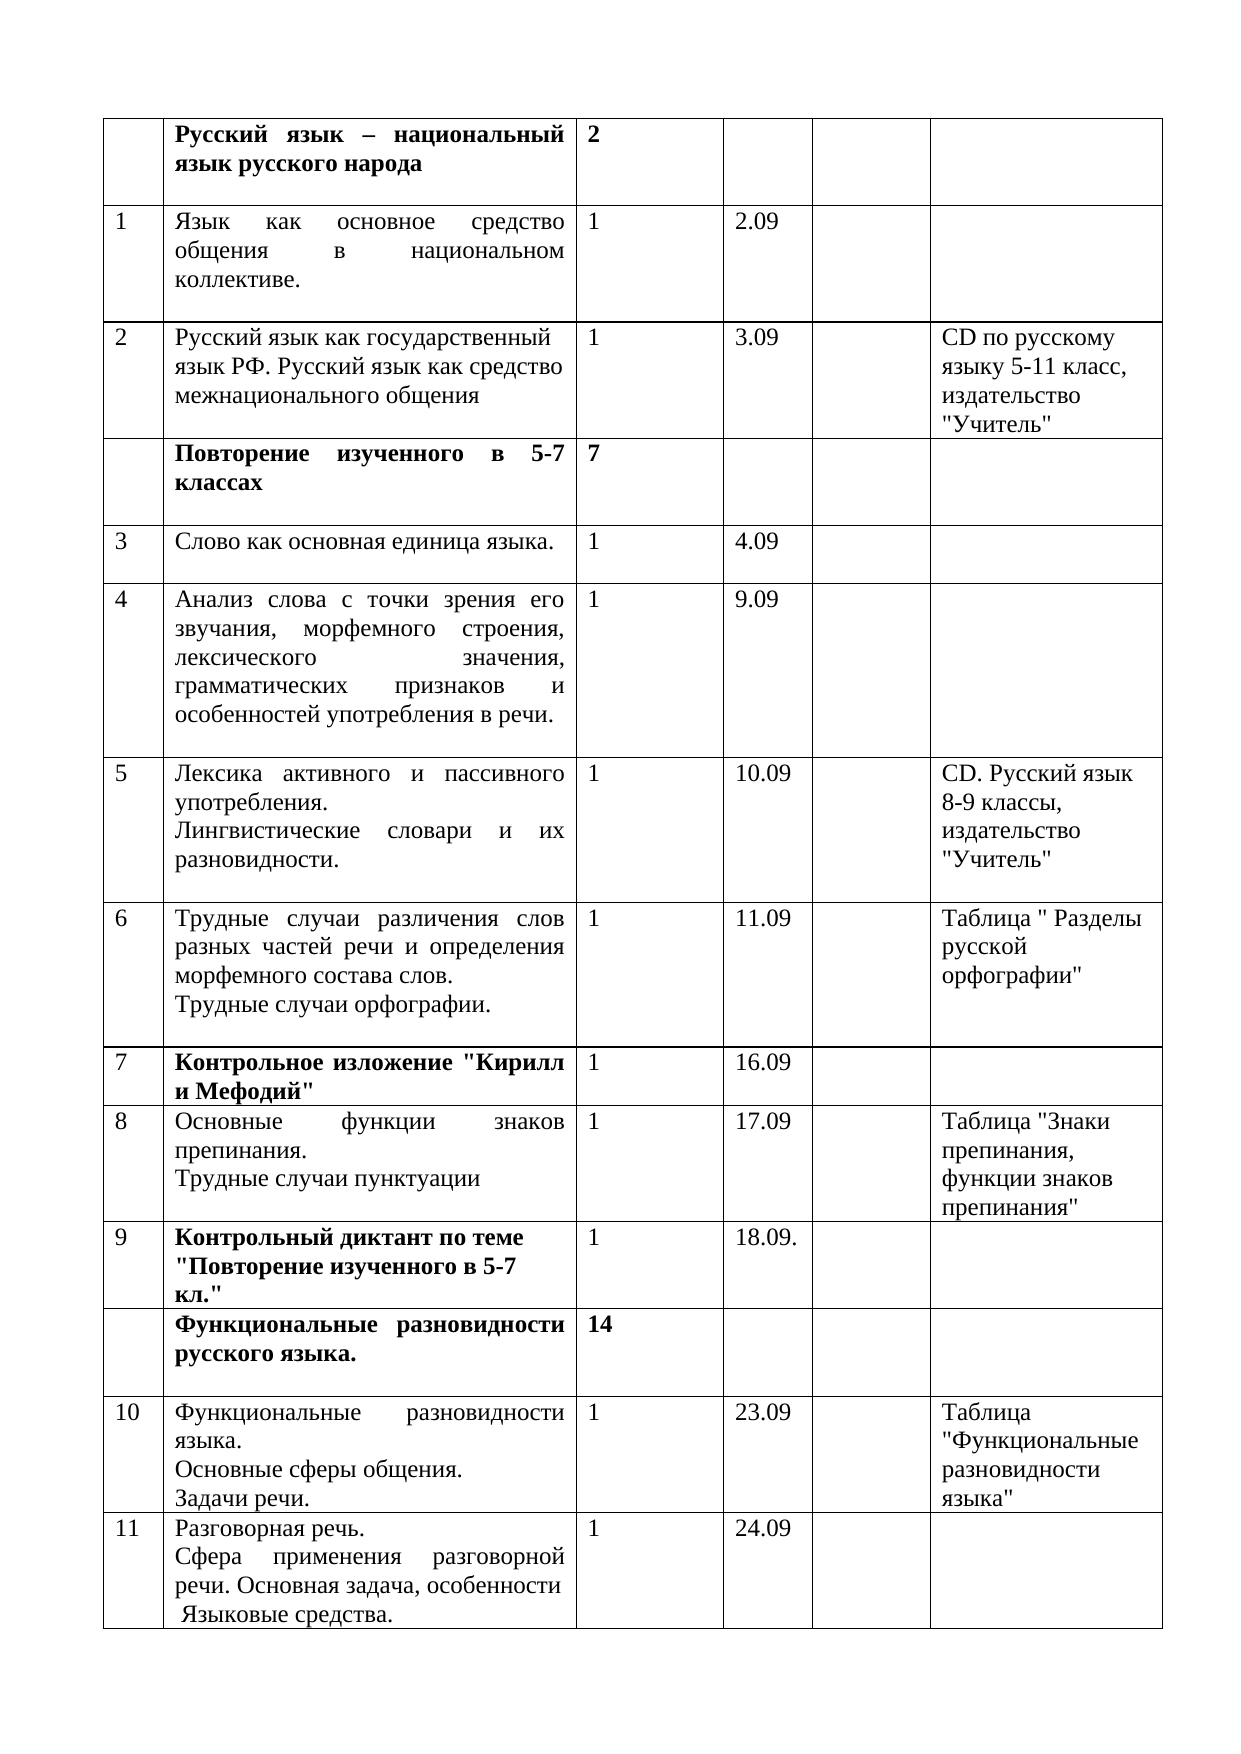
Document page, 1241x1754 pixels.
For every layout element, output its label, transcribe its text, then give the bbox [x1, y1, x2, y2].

table_cell 23.09 [724, 1397, 812, 1512]
table_cell Разговорная речь. Сфера применения разговорной речи. Основная задача, особенности Языковые средства. [164, 1513, 576, 1628]
table_cell Контрольный диктант по теме "Повторение изученного в 5-7 кл." [164, 1222, 576, 1308]
table_cell 18.09. [724, 1222, 812, 1308]
table_cell Трудные случаи различения слов разных частей речи и определения морфемного состава слов. Трудные случаи орфографии. [164, 903, 576, 1046]
table_cell Повторение изученного в 5-7 классах [164, 439, 576, 525]
table_cell [931, 439, 1162, 525]
table_cell [813, 206, 930, 321]
table_cell 4.09 [724, 526, 812, 583]
table_cell Лексика активного и пассивного употребления. Лингвистические словари и их разновидности. [164, 758, 576, 902]
table_cell [813, 758, 930, 902]
table_cell Слово как основная единица языка. [164, 526, 576, 583]
table_cell 11.09 [724, 903, 812, 1046]
table_cell Таблица "Функциональные разновидности языка" [931, 1397, 1162, 1512]
table_cell 2 [104, 323, 163, 437]
table_cell Функциональные разновидности языка. Основные сферы общения. Задачи речи. [164, 1397, 576, 1512]
table_cell 1 [577, 323, 723, 437]
table_cell [813, 439, 930, 525]
table_cell Язык как основное средство общения в национальном коллективе. [164, 206, 576, 321]
table_cell 1 [577, 1397, 723, 1512]
table_cell [931, 206, 1162, 321]
table_cell [931, 119, 1162, 205]
table_cell Русский язык как государственный язык РФ. Русский язык как средство межнационального общения [164, 323, 576, 437]
table_cell [813, 526, 930, 583]
table_cell 10 [104, 1397, 163, 1512]
table_cell 6 [104, 903, 163, 1046]
table_cell Основные функции знаков препинания. Трудные случаи пунктуации [164, 1106, 576, 1221]
table_cell 3 [104, 526, 163, 583]
table_cell Русский язык – национальный язык русского народа [164, 119, 576, 205]
table_cell [104, 119, 163, 205]
table_cell [104, 439, 163, 525]
table_cell Контрольное изложение "Кирилл и Мефодий" [164, 1048, 576, 1105]
table_cell Функциональные разновидности русского языка. [164, 1309, 576, 1396]
table_cell 4 [104, 584, 163, 757]
table_cell Таблица " Разделы русской орфографии" [931, 903, 1162, 1046]
table_cell [931, 1309, 1162, 1396]
table_cell [813, 1222, 930, 1308]
table_cell 17.09 [724, 1106, 812, 1221]
table_cell 2 [577, 119, 723, 205]
table_cell 24.09 [724, 1513, 812, 1628]
table_cell [931, 1513, 1162, 1628]
table_cell 16.09 [724, 1048, 812, 1105]
table_cell Таблица "Знаки препинания, функции знаков препинания" [931, 1106, 1162, 1221]
table_cell [931, 1048, 1162, 1105]
table_cell 10.09 [724, 758, 812, 902]
table_cell 1 [577, 1106, 723, 1221]
table_cell 7 [577, 439, 723, 525]
table_cell [813, 903, 930, 1046]
table_cell [813, 1309, 930, 1396]
table_cell [813, 323, 930, 437]
table_cell СD по русскому языку 5-11 класс, издательство "Учитель" [931, 323, 1162, 437]
table_cell [813, 1397, 930, 1512]
table_cell [931, 526, 1162, 583]
table_cell Анализ слова с точки зрения его звучания, морфемного строения, лексического значения, грамматических признаков и особенностей употребления в речи. [164, 584, 576, 757]
table_cell [724, 119, 812, 205]
table_cell 1 [577, 1222, 723, 1308]
table_cell 2.09 [724, 206, 812, 321]
table_cell 3.09 [724, 323, 812, 437]
table_cell 1 [577, 526, 723, 583]
table_cell 14 [577, 1309, 723, 1396]
table_cell [931, 1222, 1162, 1308]
table_cell [813, 1048, 930, 1105]
table_cell 9.09 [724, 584, 812, 757]
table_cell [724, 1309, 812, 1396]
table_cell 1 [577, 758, 723, 902]
table_cell [813, 1106, 930, 1221]
table_cell 7 [104, 1048, 163, 1105]
table_cell 5 [104, 758, 163, 902]
table_cell [931, 584, 1162, 757]
table_cell 1 [577, 1513, 723, 1628]
table_cell [813, 119, 930, 205]
table_cell [104, 1309, 163, 1396]
table_cell 1 [577, 1048, 723, 1105]
table_cell 1 [577, 584, 723, 757]
table_cell 8 [104, 1106, 163, 1221]
table_cell 9 [104, 1222, 163, 1308]
table_cell 11 [104, 1513, 163, 1628]
table_cell 1 [577, 903, 723, 1046]
table_cell [724, 439, 812, 525]
table_cell 1 [577, 206, 723, 321]
table_cell CD. Русский язык 8-9 классы, издательство "Учитель" [931, 758, 1162, 902]
table_cell 1 [104, 206, 163, 321]
table_cell [813, 584, 930, 757]
table_cell [813, 1513, 930, 1628]
